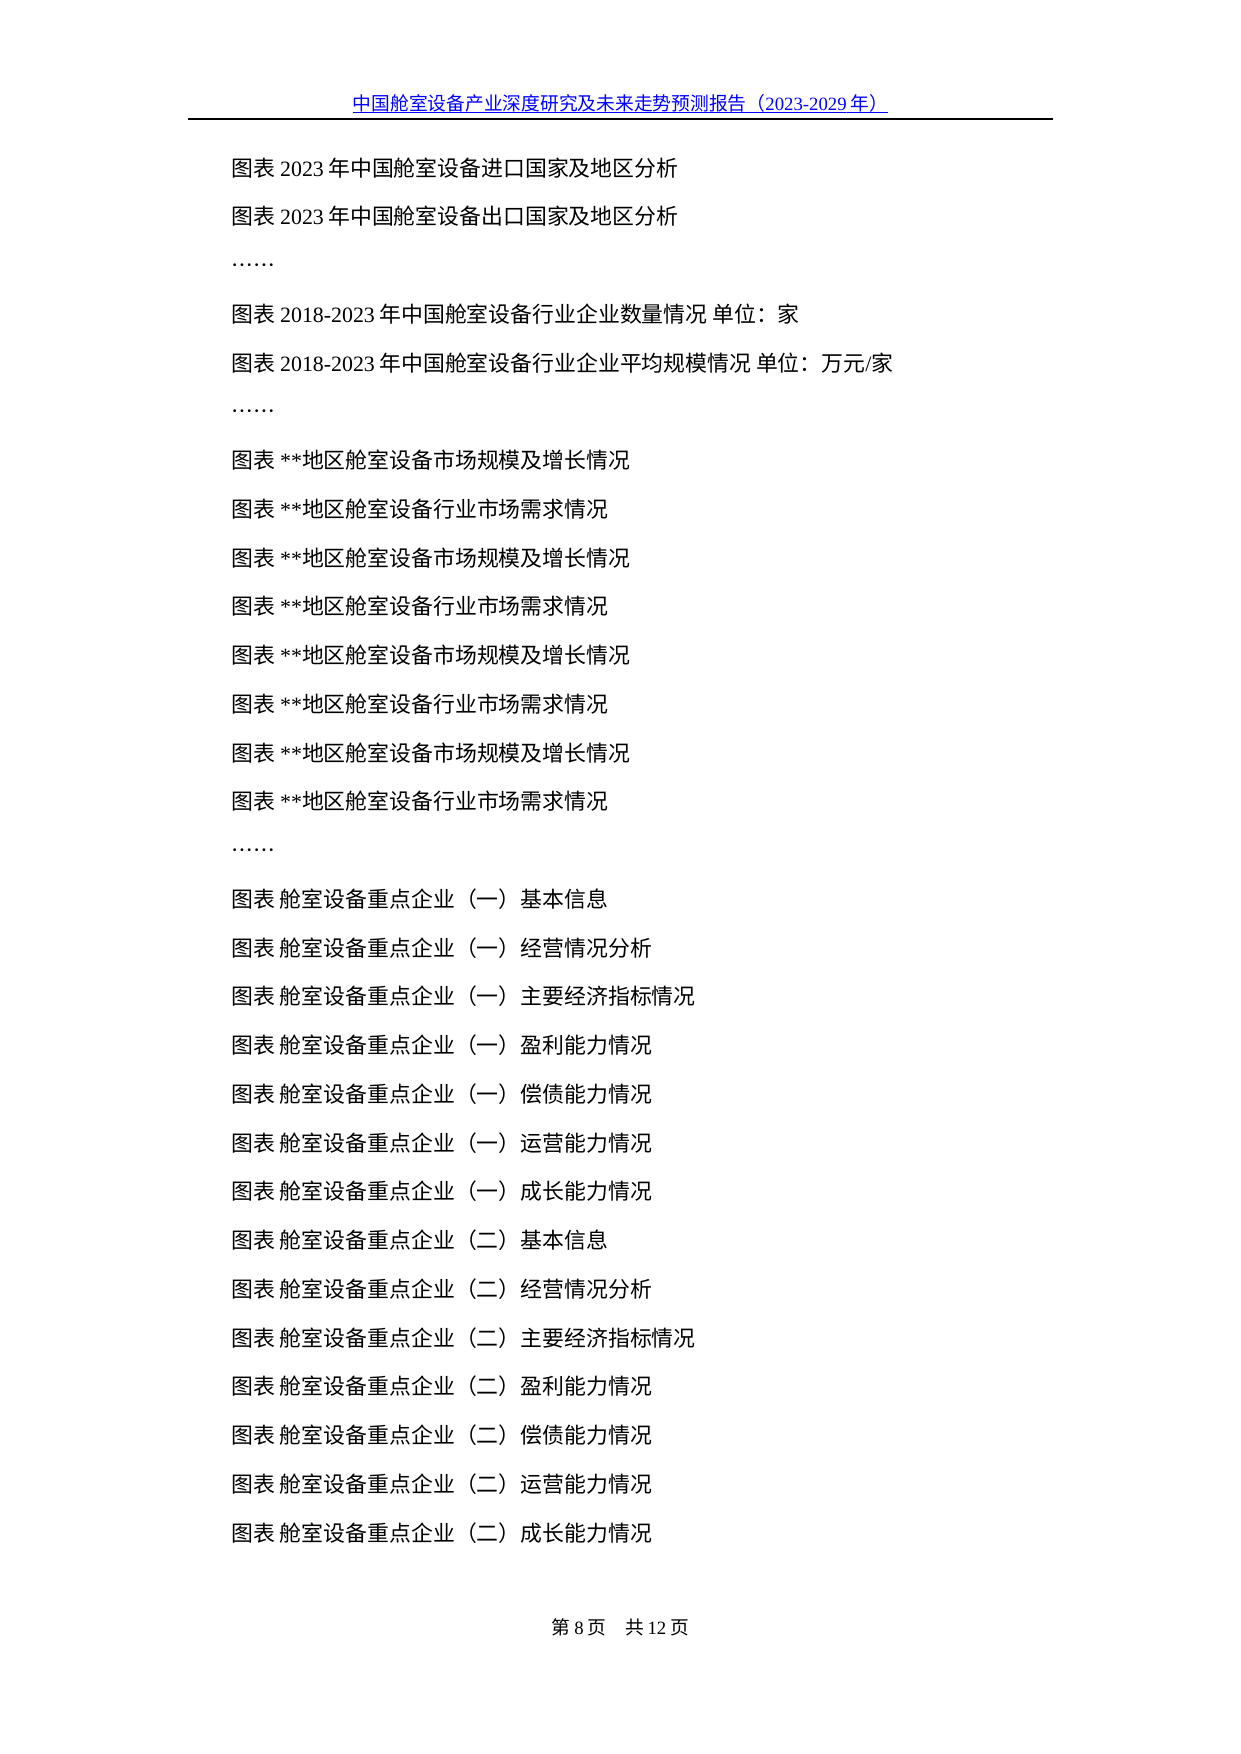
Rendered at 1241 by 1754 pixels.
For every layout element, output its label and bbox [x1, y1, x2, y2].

text [187, 150, 1053, 1548]
